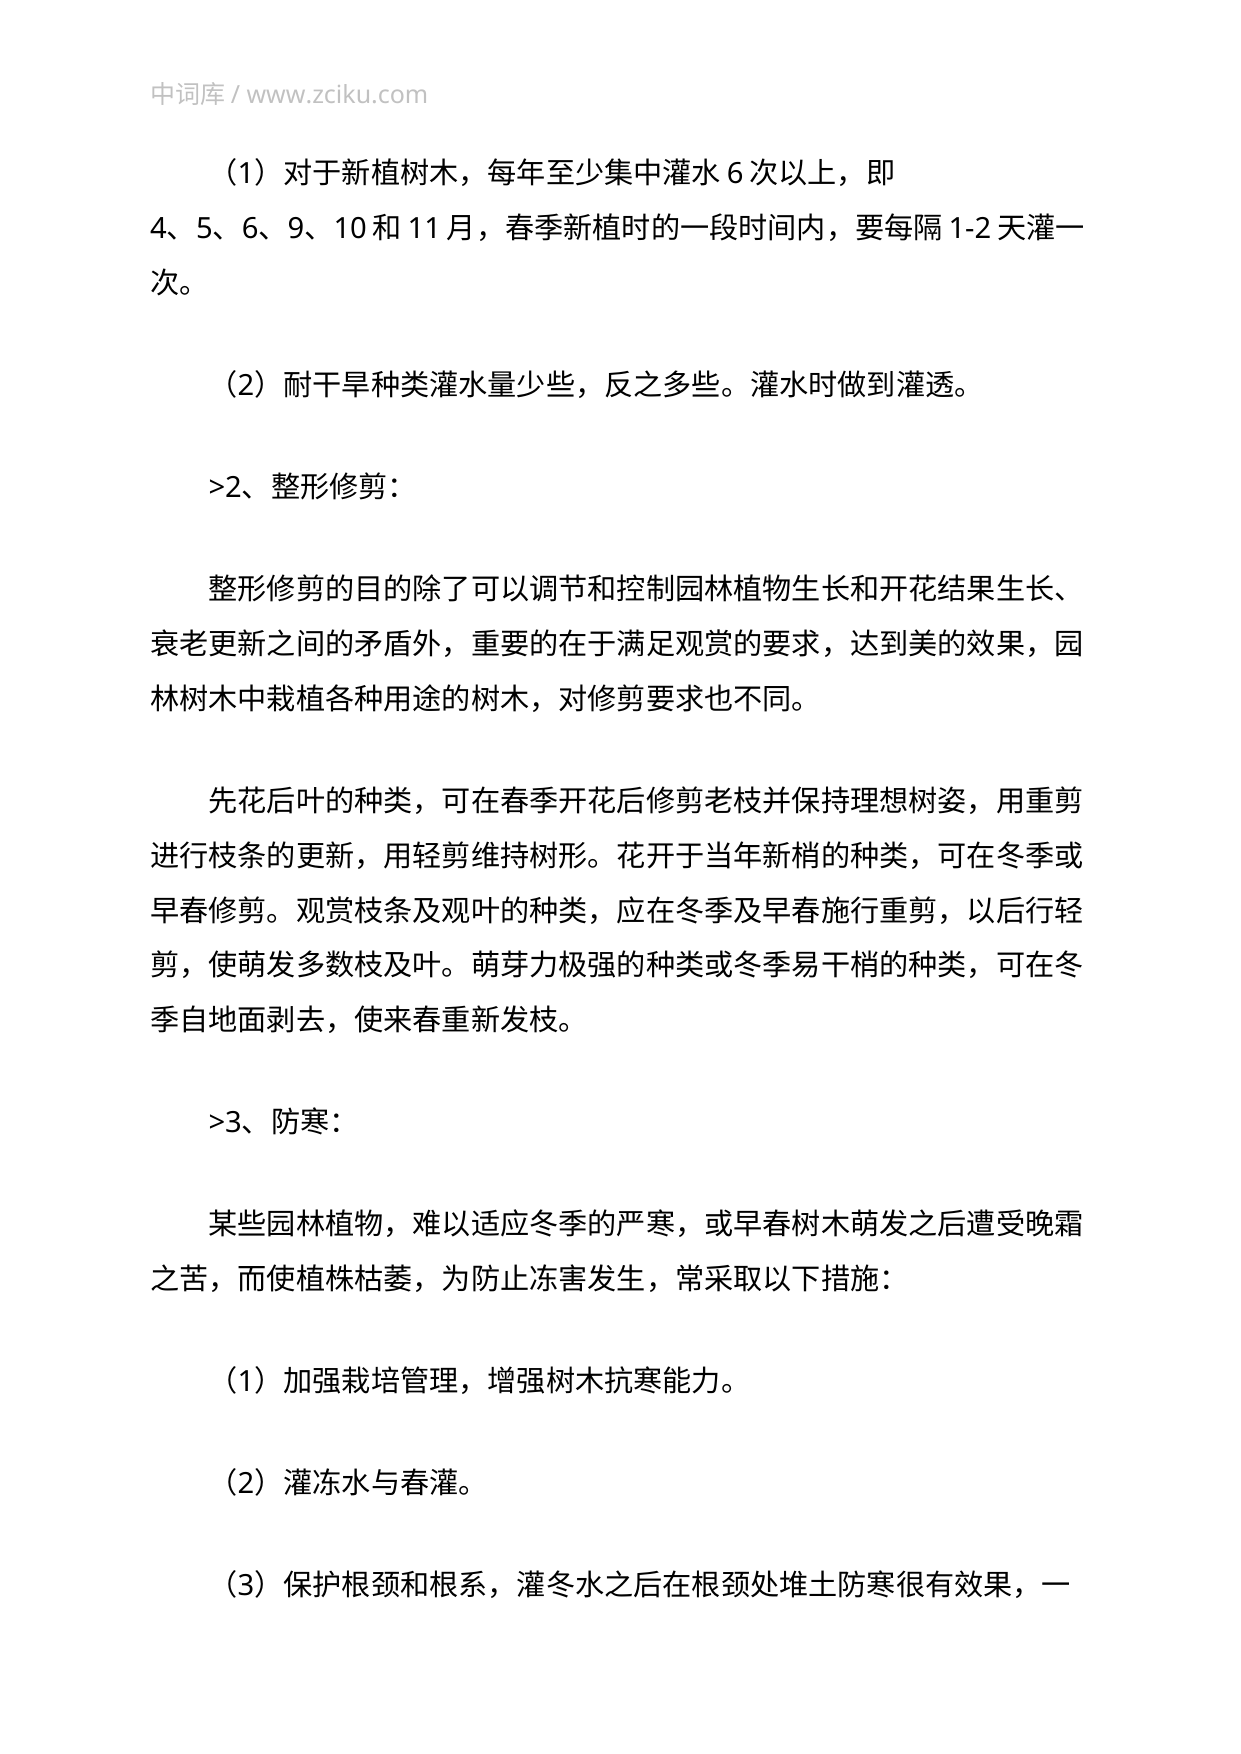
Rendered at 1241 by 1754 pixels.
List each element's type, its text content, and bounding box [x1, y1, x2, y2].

text （2）灌冻水与春灌。 [150, 1459, 1090, 1502]
text 先花后叶的种类，可在春季开花后修剪老枝并保持理想树姿，用重剪进行枝条的更新，用轻剪维持树形。花开于当年新梢的种类，可在冬季或早春修剪。观赏枝条及观叶的种类，应在冬季及早春施行重剪，以后行轻剪，使萌发多数枝及叶。萌芽力极强的种类或冬季易干梢的种类，可在冬季自地面剥去，使来春重新发枝。 [150, 777, 1090, 1039]
text 整形修剪的目的除了可以调节和控制园林植物生长和开花结果生长、衰老更新之间的矛盾外，重要的在于满足观赏的要求，达到美的效果，园林树木中栽植各种用途的树木，对修剪要求也不同。 [150, 566, 1090, 718]
text （2）耐干旱种类灌水量少些，反之多些。灌水时做到灌透。 [150, 362, 1090, 404]
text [150, 1561, 1090, 1604]
text >3、防寒： [150, 1099, 1090, 1141]
text >2、整形修剪： [150, 464, 1090, 506]
text （1）对于新植树木，每年至少集中灌水6次以上，即4、5、6、9、10和11月，春季新植时的一段时间内，要每隔1-2天灌一次。 [150, 150, 1090, 302]
text 某些园林植物，难以适应冬季的严寒，或早春树木萌发之后遭受晚霜之苦，而使植株枯萎，为防止冻害发生，常采取以下措施： [150, 1201, 1090, 1298]
text （1）加强栽培管理，增强树木抗寒能力。 [150, 1357, 1090, 1400]
